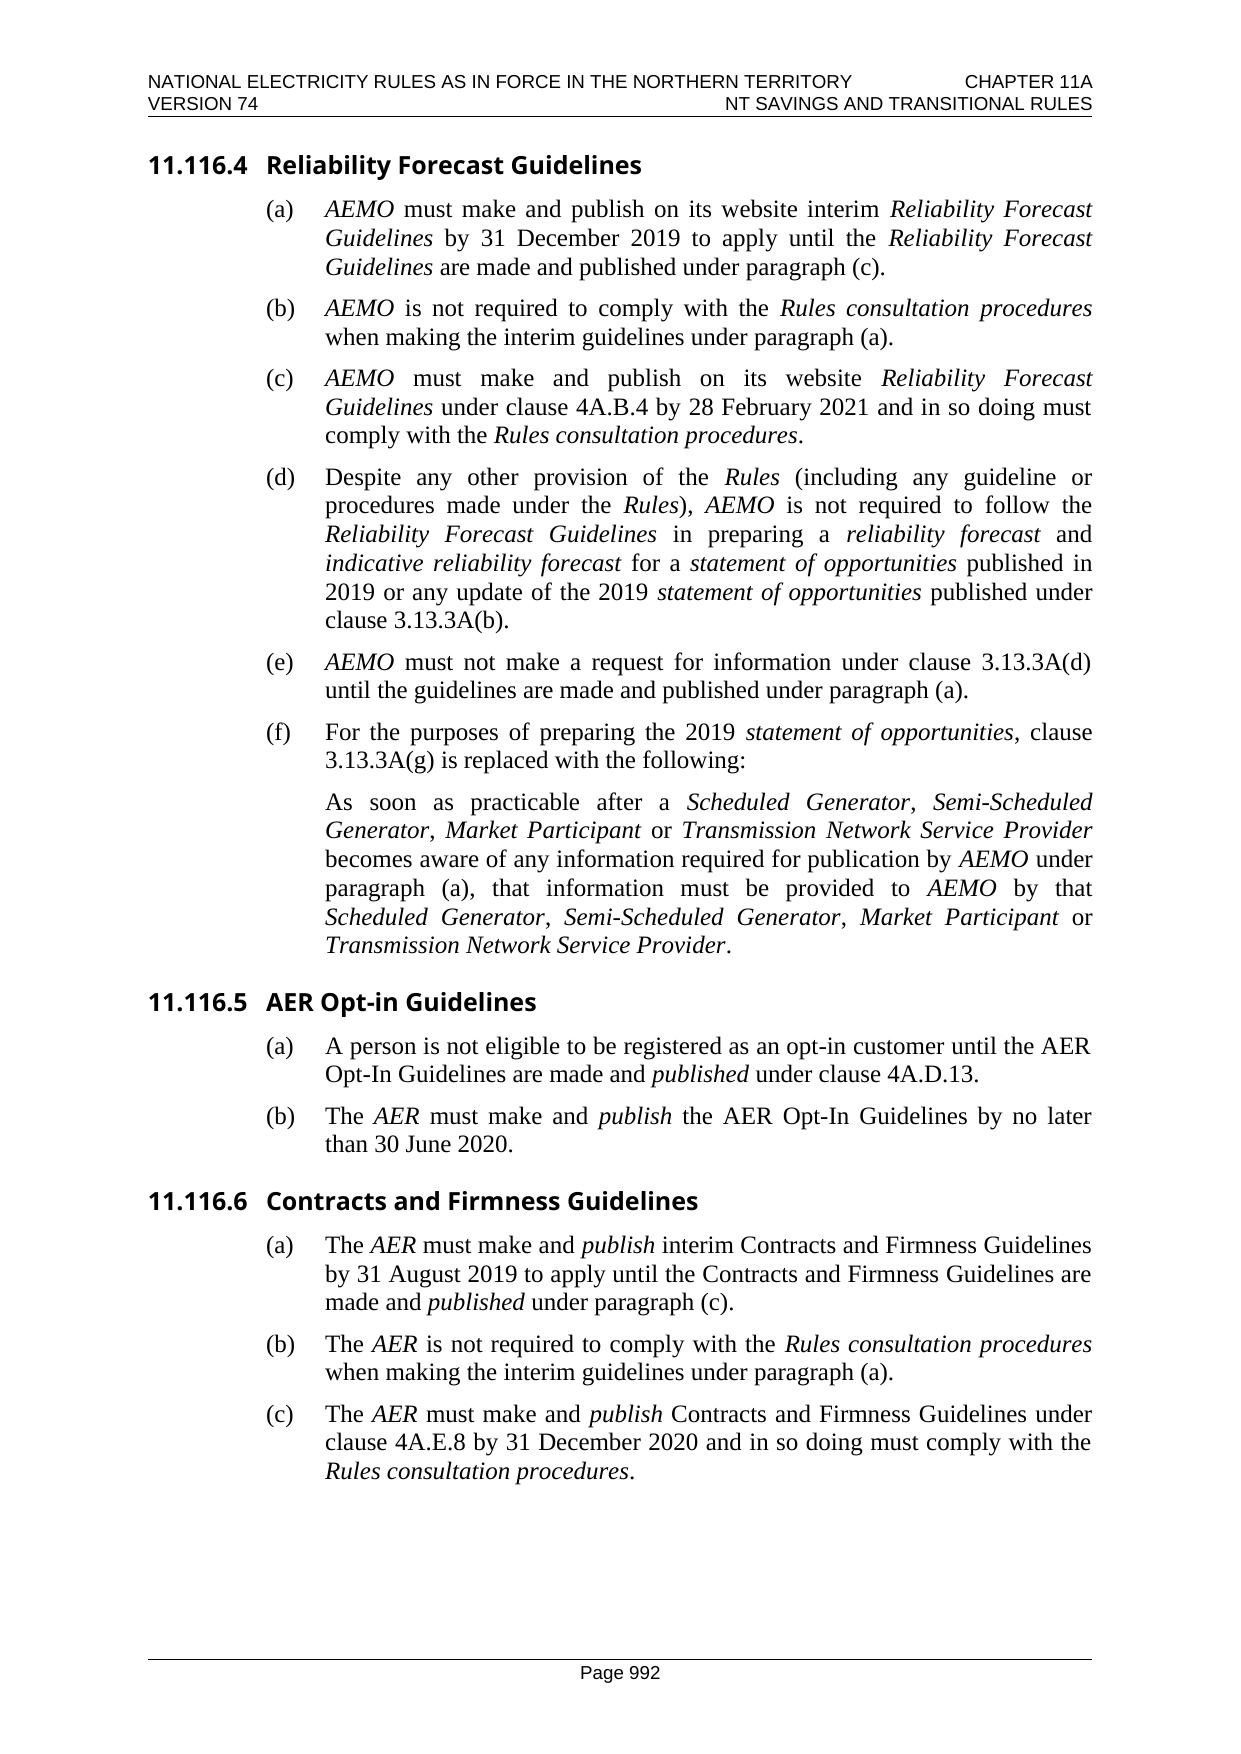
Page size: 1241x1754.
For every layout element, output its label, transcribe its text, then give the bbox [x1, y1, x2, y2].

list (b) The AER is not required to comply with the Rules consultation procedures when making the interim guidelines under paragraph (a). [266, 1329, 1092, 1386]
list (e) AEMO must not make a request for information under clause 3.13.3A(d) until the guidelines are made and published under paragraph (a). [266, 647, 1092, 704]
list (b) AEMO is not required to comply with the Rules consultation procedures when making the interim guidelines under paragraph (a). [266, 293, 1092, 351]
list (a) The AER must make and publish interim Contracts and Firmness Guidelines by 31 August 2019 to apply until the Contracts and Firmness Guidelines are made and published under paragraph (c). [266, 1230, 1092, 1316]
list (c) AEMO must make and publish on its website Reliability Forecast Guidelines under clause 4A.B.4 by 28 February 2021 and in so doing must comply with the Rules consultation procedures. [266, 363, 1092, 449]
list (a) A person is not eligible to be registered as an opt-in customer until the AER Opt-In Guidelines are made and published under clause 4A.D.13. [266, 1031, 1092, 1088]
list (b) The AER must make and publish the AER Opt-In Guidelines by no later than 30 June 2020. [266, 1101, 1092, 1158]
list (d) Despite any other provision of the Rules (including any guideline or procedures made under the Rules), AEMO is not required to follow the Reliability Forecast Guidelines in preparing a reliability forecast and indicative reliability forecast for a statement of opportunities published in 2019 or any update of the 2019 statement of opportunities published under clause 3.13.3A(b). [266, 462, 1092, 634]
title 11.116.6 Contracts and Firmness Guidelines [148, 1183, 1092, 1217]
title 11.116.5 AER Opt-in Guidelines [148, 984, 1092, 1018]
list (f) For the purposes of preparing the 2019 statement of opportunities, clause 3.13.3A(g) is replaced with the following: [266, 717, 1092, 774]
title 11.116.4 Reliability Forecast Guidelines [148, 148, 1092, 182]
list (c) The AER must make and publish Contracts and Firmness Guidelines under clause 4A.E.8 by 31 December 2020 and in so doing must comply with the Rules consultation procedures. [266, 1399, 1092, 1485]
text As soon as practicable after a Scheduled Generator, Semi-Scheduled Generator, Market Participant or Transmission Network Service Provider becomes aware of any information required for publication by AEMO under paragraph (a), that information must be provided to AEMO by that Scheduled Generator, Semi-Scheduled Generator, Market Participant or Transmission Network Service Provider. [325, 787, 1092, 959]
list (a) AEMO must make and publish on its website interim Reliability Forecast Guidelines by 31 December 2019 to apply until the Reliability Forecast Guidelines are made and published under paragraph (c). [266, 194, 1092, 281]
